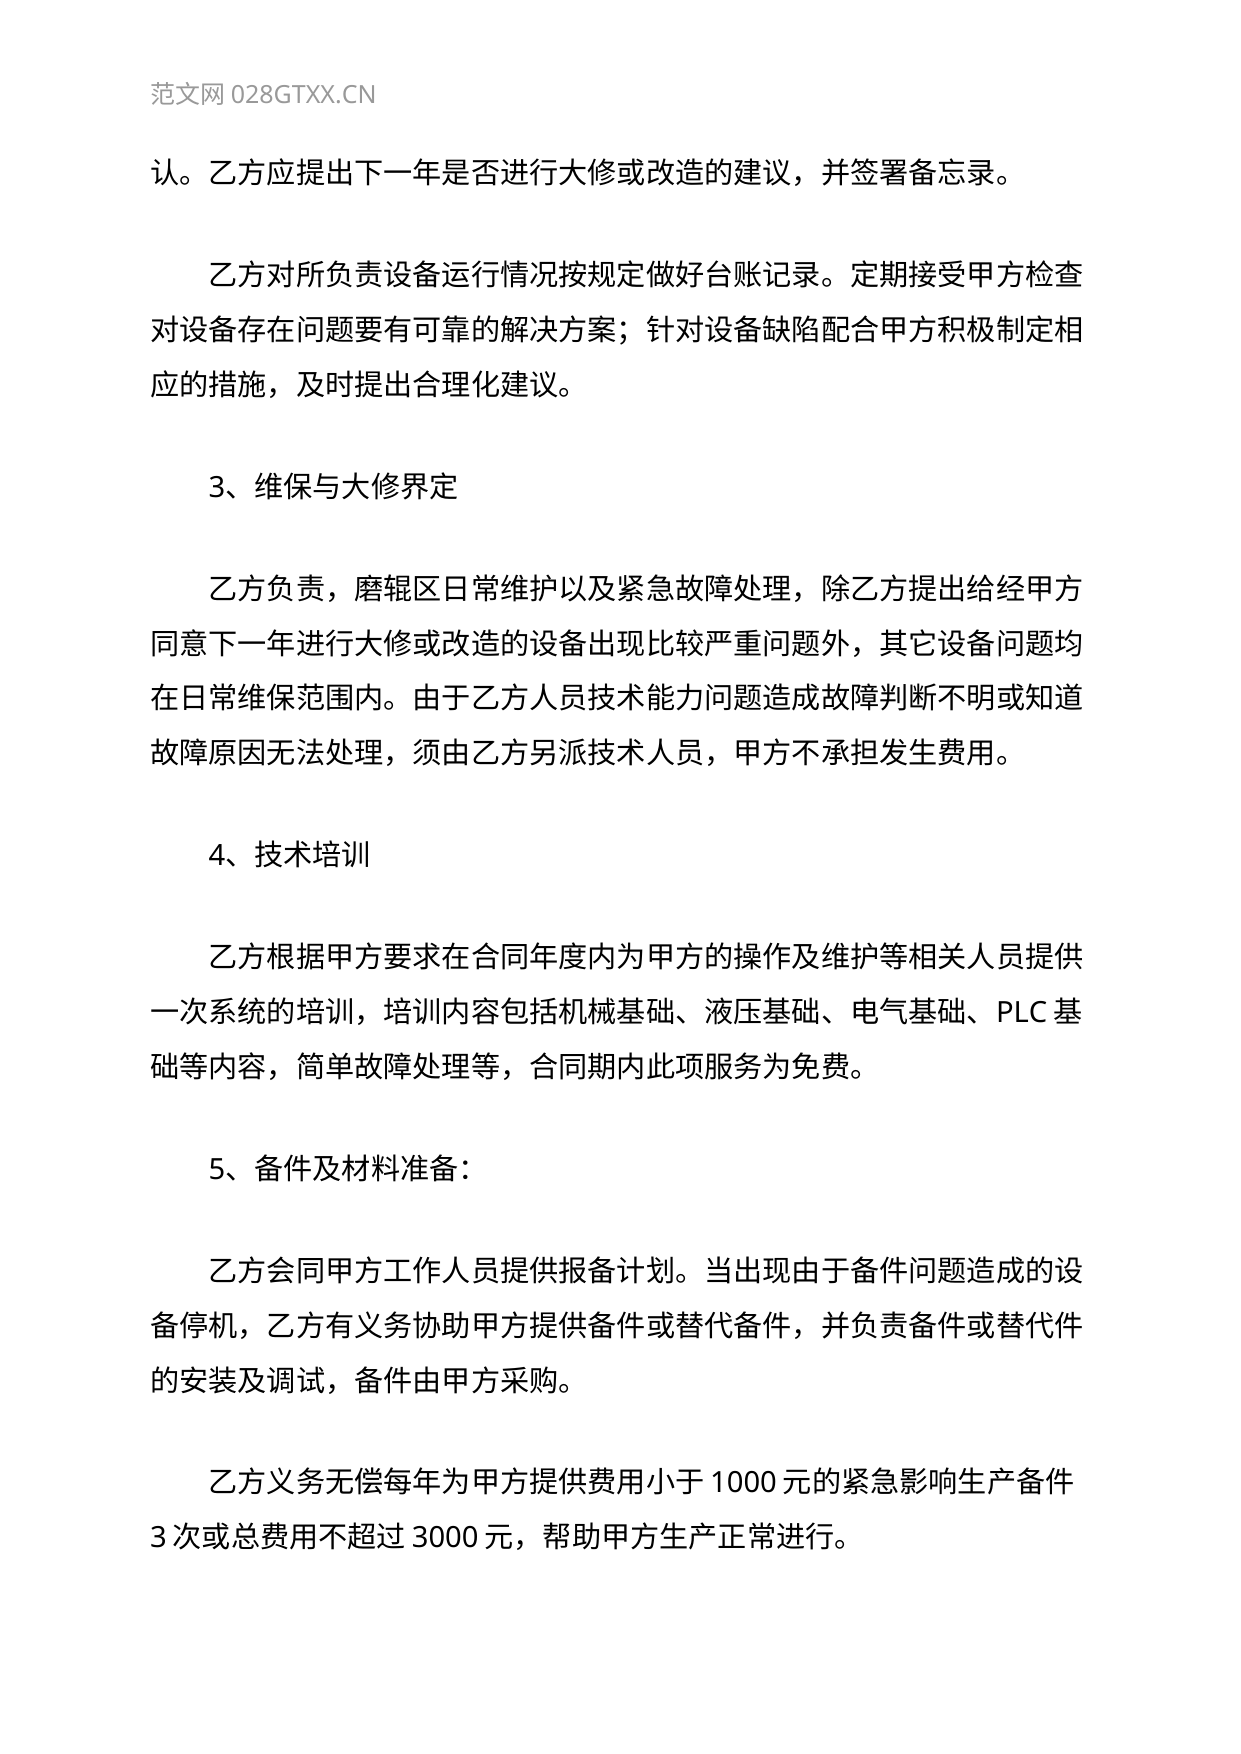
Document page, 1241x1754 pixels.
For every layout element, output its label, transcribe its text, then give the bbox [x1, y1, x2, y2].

text 5、备件及材料准备： [150, 1145, 1090, 1188]
text 4、技术培训 [150, 832, 1090, 874]
text 乙方会同甲方工作人员提供报备计划。当出现由于备件问题造成的设备停机，乙方有义务协助甲方提供备件或替代备件，并负责备件或替代件的安装及调试，备件由甲方采购。 [150, 1247, 1090, 1399]
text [150, 150, 1090, 192]
text 3、维保与大修界定 [150, 463, 1090, 506]
text 乙方义务无偿每年为甲方提供费用小于1000元的紧急影响生产备件3次或总费用不超过3000元，帮助甲方生产正常进行。 [150, 1459, 1090, 1556]
text 乙方根据甲方要求在合同年度内为甲方的操作及维护等相关人员提供一次系统的培训，培训内容包括机械基础、液压基础、电气基础、PLC基础等内容，简单故障处理等，合同期内此项服务为免费。 [150, 934, 1090, 1086]
text 乙方对所负责设备运行情况按规定做好台账记录。定期接受甲方检查对设备存在问题要有可靠的解决方案；针对设备缺陷配合甲方积极制定相应的措施，及时提出合理化建议。 [150, 252, 1090, 404]
text 乙方负责，磨辊区日常维护以及紧急故障处理，除乙方提出给经甲方同意下一年进行大修或改造的设备出现比较严重问题外，其它设备问题均在日常维保范围内。由于乙方人员技术能力问题造成故障判断不明或知道故障原因无法处理，须由乙方另派技术人员，甲方不承担发生费用。 [150, 565, 1090, 772]
